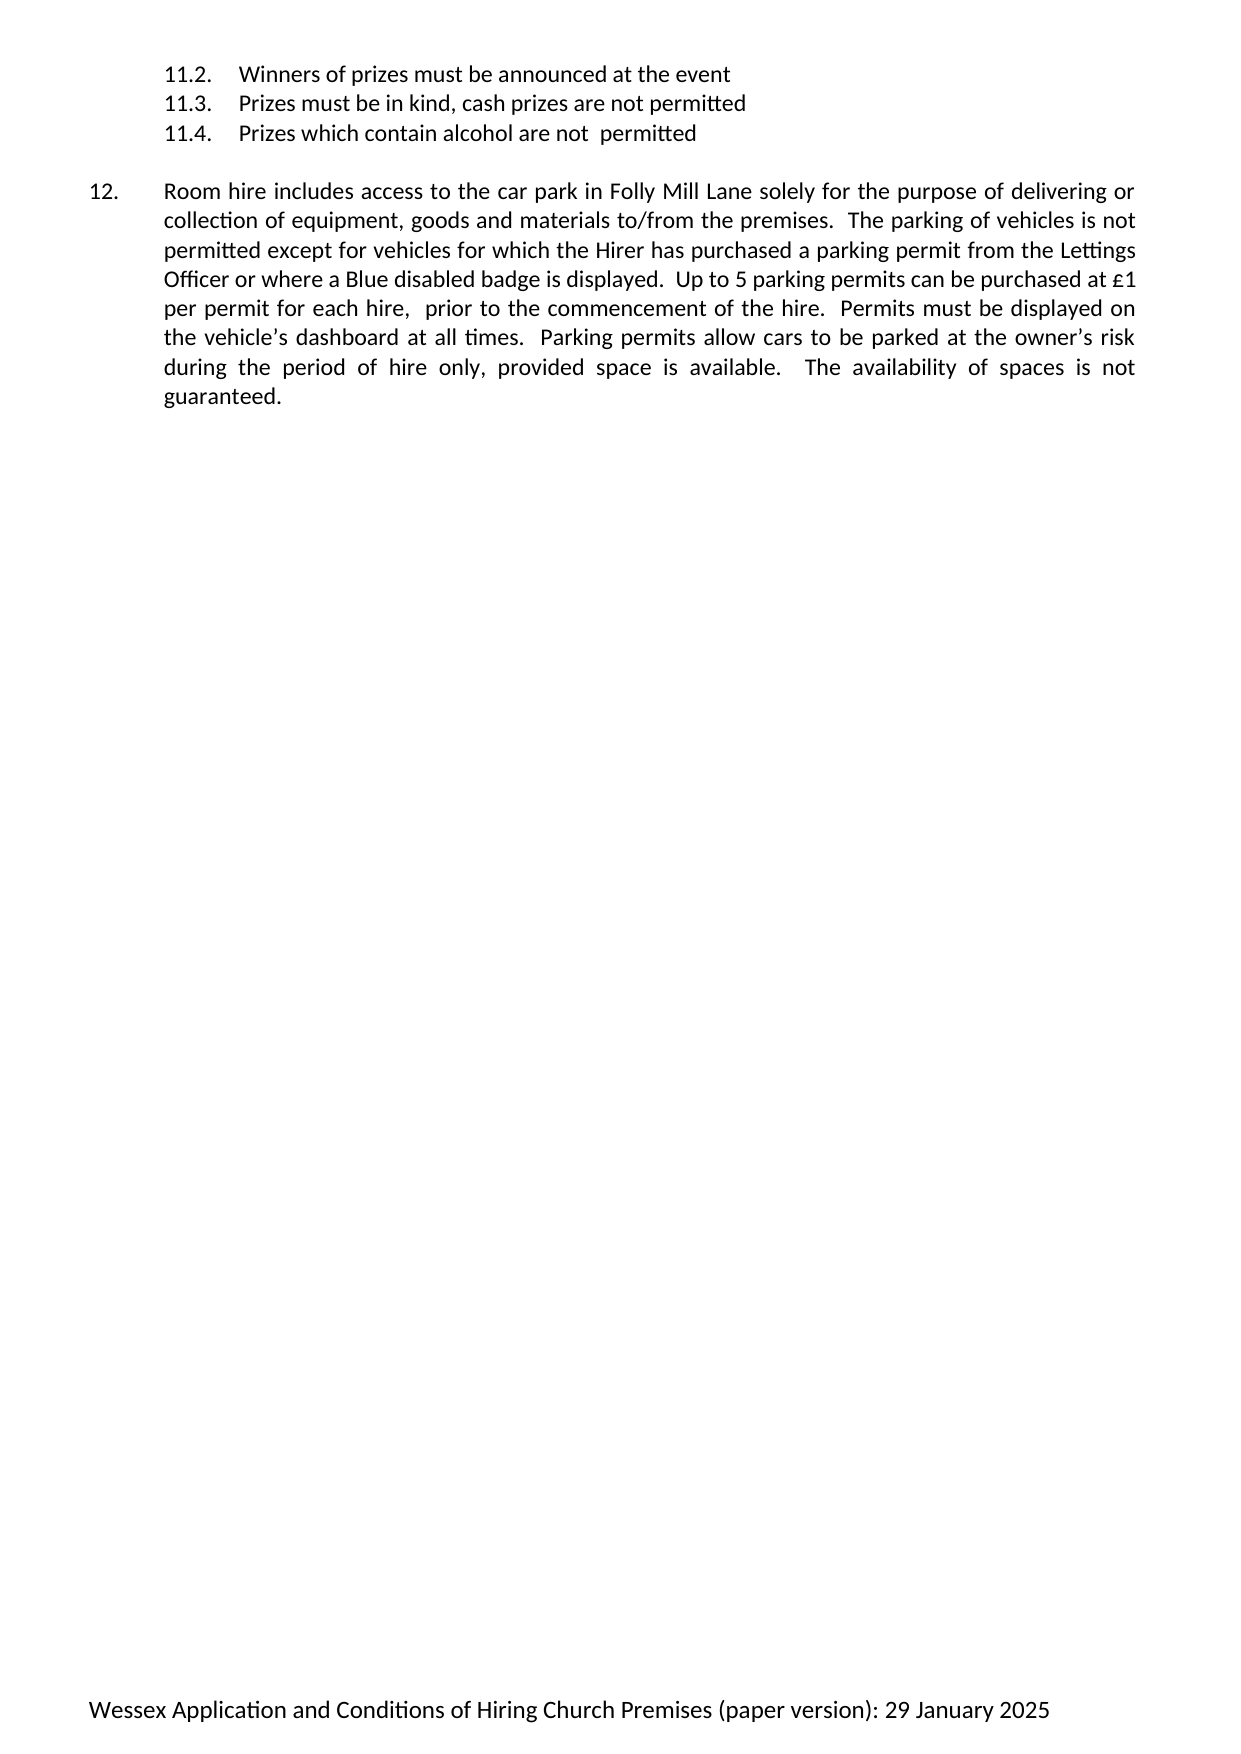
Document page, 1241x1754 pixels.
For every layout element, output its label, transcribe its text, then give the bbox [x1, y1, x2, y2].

list Room hire includes access to the car park in Folly Mill Lane solely for the purpose of delivering or collection of equipment, goods and materials to/from the premises. The parking of vehicles is not permitted except for vehicles for which the Hirer has purchased a parking permit from the Lettings Officer or where a Blue disabled badge is displayed. Up to 5 parking permits can be purchased at £1 per permit for each hire, prior to the commencement of the hire. Permits must be displayed on the vehicle’s dashboard at all times. Parking permits allow cars to be parked at the owner’s risk during the period of hire only, provided space is available. The availability of spaces is not guaranteed. [89, 176, 1138, 410]
list Prizes which contain alcohol are not permitted [164, 118, 1138, 147]
list Prizes must be in kind, cash prizes are not permitted [164, 88, 1138, 118]
list Winners of prizes must be announced at the event [164, 59, 1138, 88]
